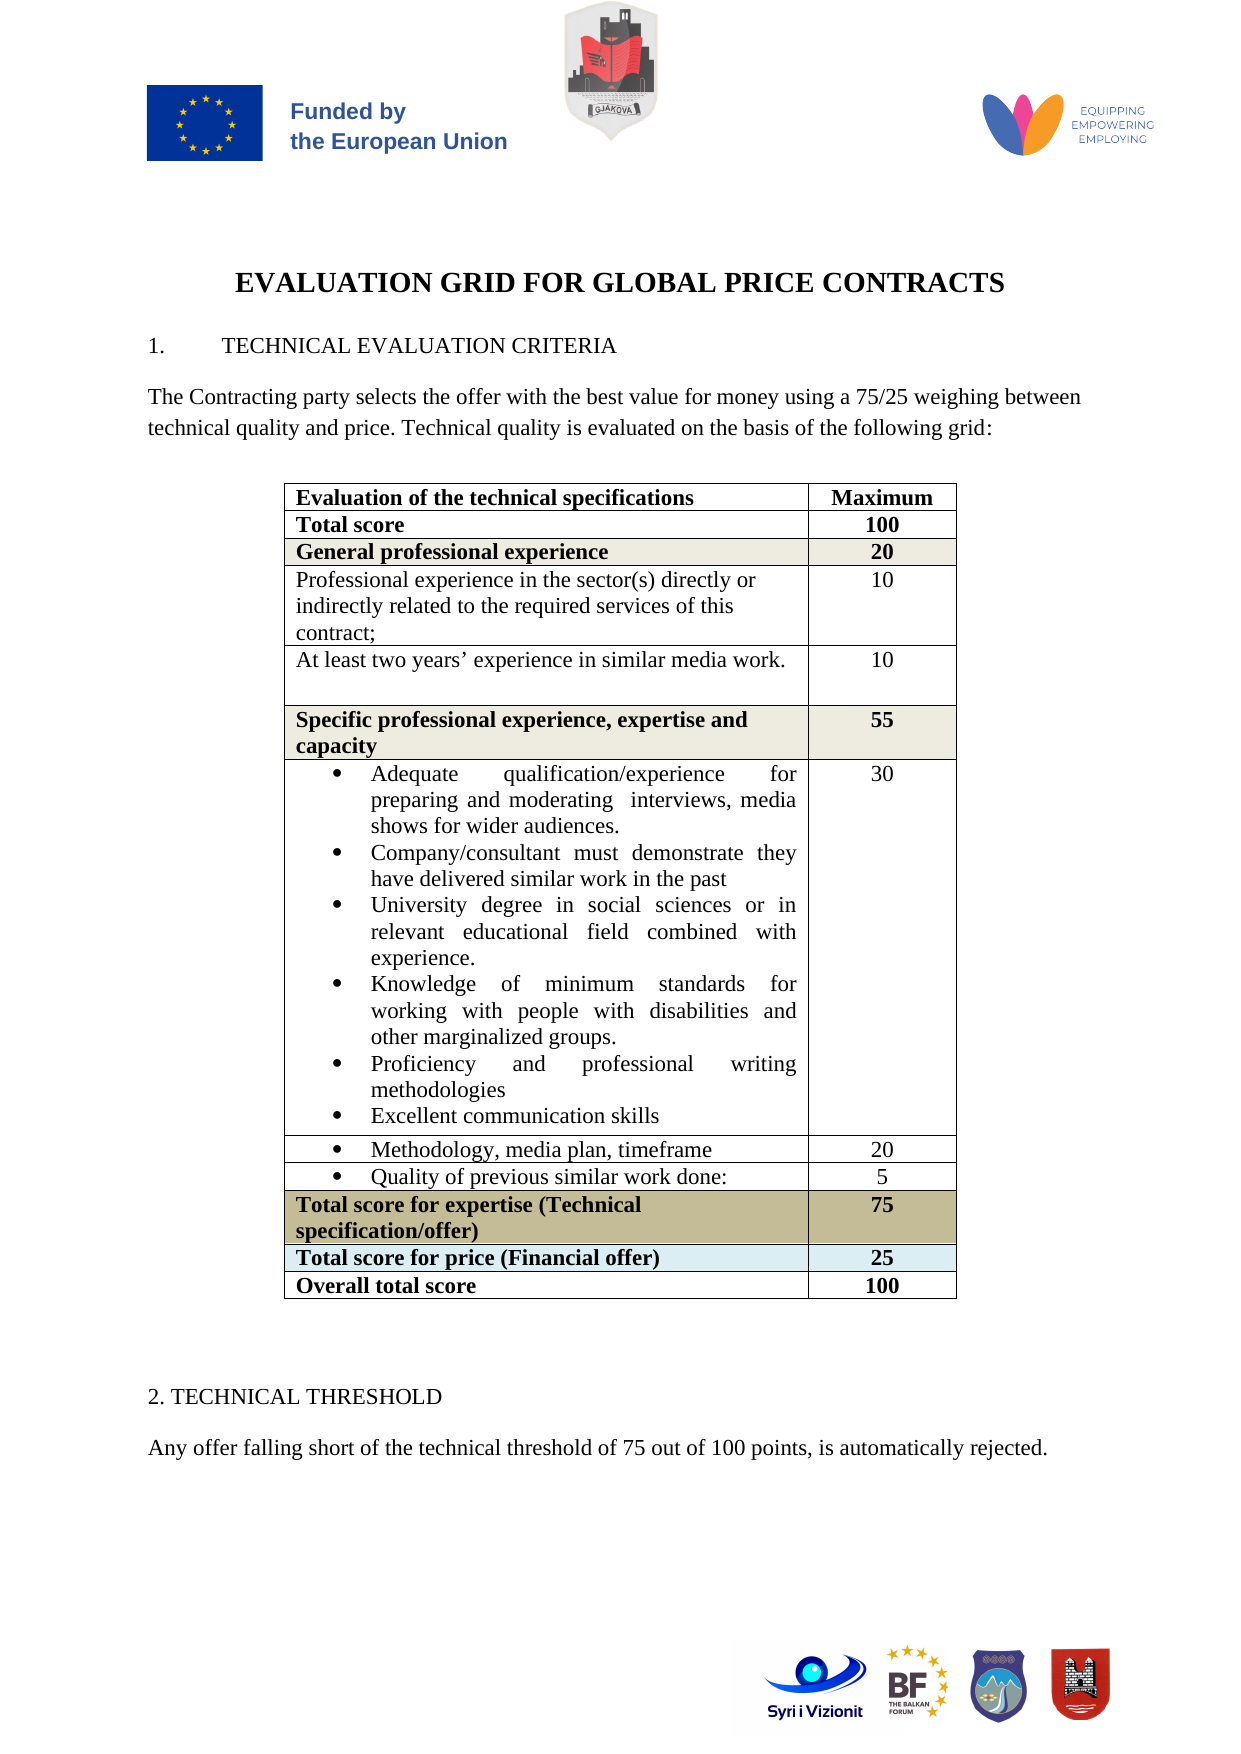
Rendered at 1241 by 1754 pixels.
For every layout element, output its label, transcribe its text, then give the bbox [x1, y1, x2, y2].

table_cell 55 [809, 706, 956, 759]
table_cell 75 [809, 1191, 956, 1243]
table_cell Specific professional experience, expertise and capacity [285, 706, 808, 759]
table_cell General professional experience [285, 539, 808, 565]
text EVALUATION GRID FOR GLOBAL PRICE CONTRACTS [148, 265, 1093, 299]
table_cell At least two years’ experience in similar media work. [285, 646, 808, 705]
table_cell Total score for expertise (Technical specification/offer) [285, 1191, 808, 1243]
table_cell 30 [809, 760, 956, 1135]
table_cell Methodology, media plan, timeframe [285, 1136, 808, 1162]
table_cell 100 [809, 1272, 956, 1298]
picture [146, 85, 263, 161]
table_cell 5 [809, 1163, 956, 1190]
table_cell Adequate qualification/experience for preparing and moderating interviews, media shows for wider audiences. Company/consultant must demonstrate they have delivered similar work in the past University degree in social sciences or in relevant educational field combined with experience. Knowledge of minimum standards for working with people with disabilities and other marginalized groups. Proficiency and professional writing methodologies Excellent communication skills [285, 760, 808, 1135]
picture [962, 1650, 1035, 1723]
picture [730, 1640, 948, 1737]
text 1. TECHNICAL EVALUATION CRITERIA [148, 332, 1093, 359]
table_cell 25 [809, 1245, 956, 1271]
picture [562, 0, 660, 143]
table_cell Total score [285, 511, 808, 537]
picture [975, 88, 1160, 161]
table_cell Professional experience in the sector(s) directly or indirectly related to the required services of this contract; [285, 566, 808, 645]
table_header Maximum [809, 484, 956, 510]
table_cell 20 [809, 539, 956, 565]
table_cell Total score for price (Financial offer) [285, 1245, 808, 1271]
table_cell 10 [809, 646, 956, 705]
table_cell Quality of previous similar work done: [285, 1163, 808, 1190]
table_cell Overall total score [285, 1272, 808, 1298]
table_cell 100 [809, 511, 956, 537]
text 2. TECHNICAL THRESHOLD [148, 1383, 1093, 1410]
text The Contracting party selects the offer with the best value for money using a 75/25 weighing between technical quality and price. Technical quality is evaluated on the basis of the following grid: [148, 383, 1093, 440]
table_header Evaluation of the technical specifications [285, 484, 808, 510]
table_cell 10 [809, 566, 956, 645]
text Any offer falling short of the technical threshold of 75 out of 100 points, is automatically rejected. [148, 1434, 1093, 1461]
picture [1048, 1647, 1110, 1719]
table_cell 20 [809, 1136, 956, 1162]
